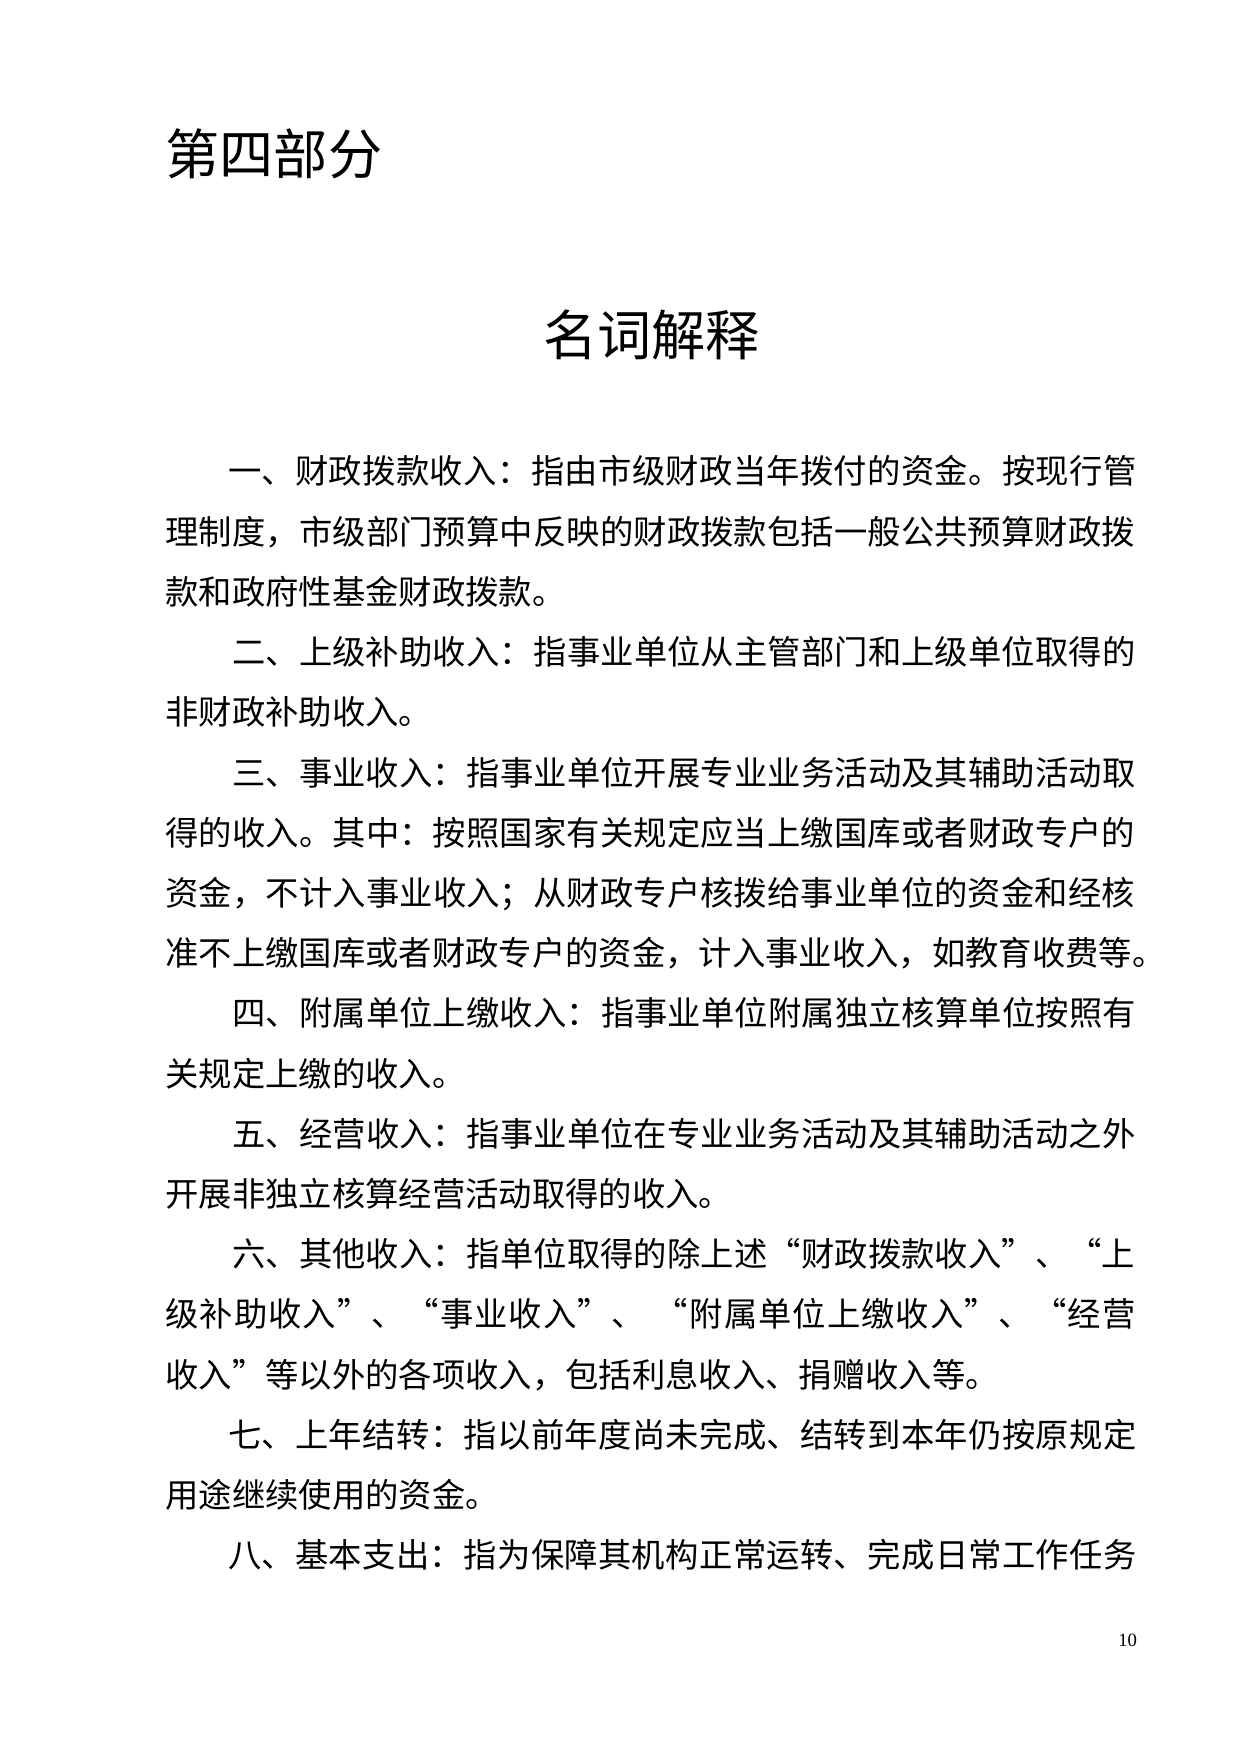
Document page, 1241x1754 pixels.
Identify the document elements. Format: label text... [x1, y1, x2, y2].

text 五、经营收入：指事业单位在专业业务活动及其辅助活动之外开展非独立核算经营活动取得的收入。 [165, 1108, 1137, 1216]
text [165, 1529, 1137, 1577]
text 名词解释 [165, 283, 1137, 380]
text 七、上年结转：指以前年度尚未完成、结转到本年仍按原规定用途继续使用的资金。 [165, 1409, 1137, 1517]
text 一、财政拨款收入：指由市级财政当年拨付的资金。按现行管理制度，市级部门预算中反映的财政拨款包括一般公共预算财政拨款和政府性基金财政拨款。 [165, 445, 1137, 614]
text 第四部分 [165, 129, 1137, 185]
text 二、上级补助收入：指事业单位从主管部门和上级单位取得的非财政补助收入。 [165, 626, 1137, 734]
text 六、其他收入：指单位取得的除上述“财政拨款收入”、“上级补助收入”、“事业收入”、 “附属单位上缴收入”、“经营收入”等以外的各项收入，包括利息收入、捐赠收入等。 [165, 1228, 1137, 1397]
text 三、事业收入：指事业单位开展专业业务活动及其辅助活动取得的收入。其中：按照国家有关规定应当上缴国库或者财政专户的资金，不计入事业收入；从财政专户核拨给事业单位的资金和经核准不上缴国库或者财政专户的资金，计入事业收入，如教育收费等。 [165, 746, 1137, 975]
text 四、附属单位上缴收入：指事业单位附属独立核算单位按照有关规定上缴的收入。 [165, 987, 1137, 1096]
